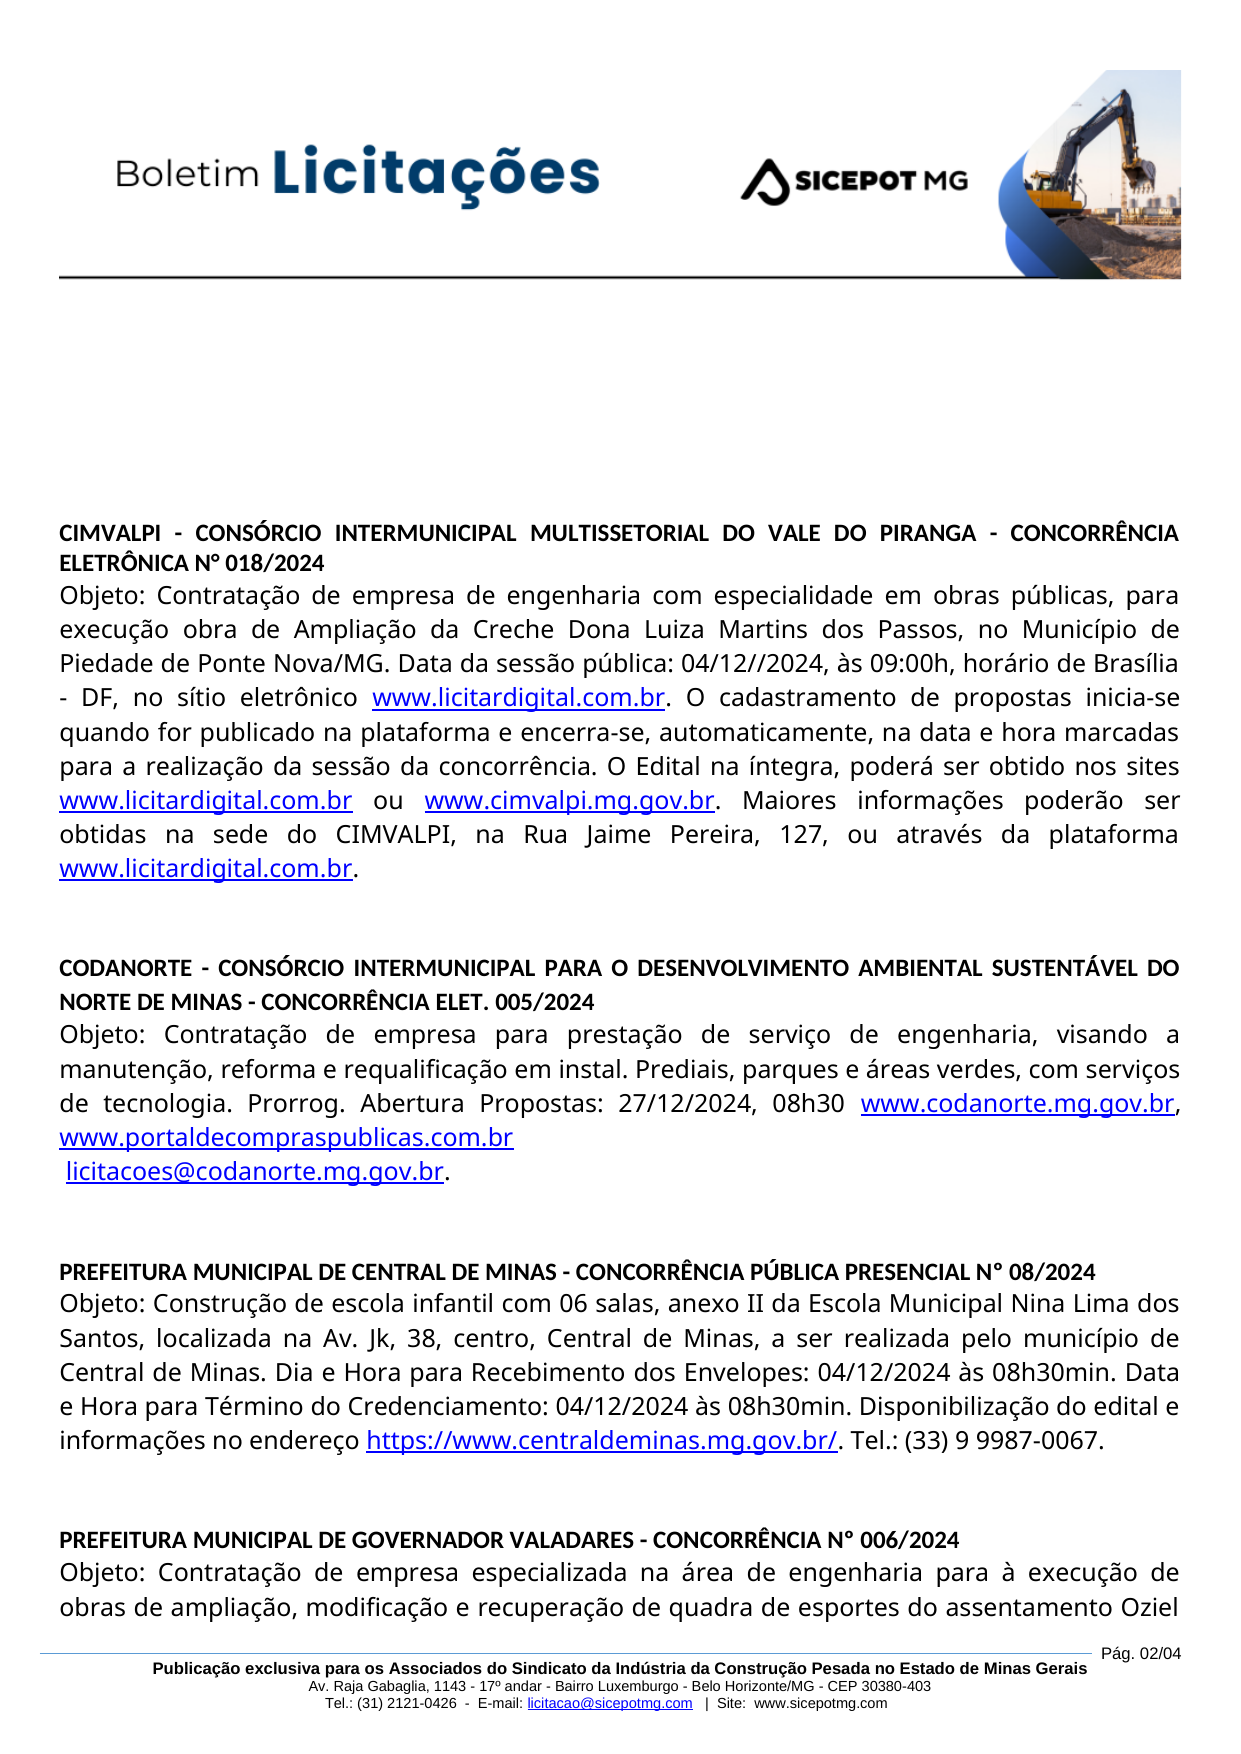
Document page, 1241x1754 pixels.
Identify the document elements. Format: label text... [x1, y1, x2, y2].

text Objeto: Construção de escola infantil com 06 salas, anexo II da Escola Municipal Nina Lima dos Santos, localizada na Av. Jk, 38, centro, Central de Minas, a ser realizada pelo município de Central de Minas. Dia e Hora para Recebimento dos Envelopes: 04/12/2024 às 08h30min. Data e Hora para Término do Credenciamento: 04/12/2024 às 08h30min. Disponibilização do edital e informações no endereço https://www.centraldeminas.mg.gov.br/. Tel.: (33) 9 9987-0067. [59, 1286, 1181, 1456]
text licitacoes@codanorte.mg.gov.br. [59, 1153, 1181, 1187]
text CODANORTE - CONSÓRCIO INTERMUNICIPAL PARA O DESENVOLVIMENTO AMBIENTAL SUSTENTÁVEL DO NORTE DE MINAS - CONCORRÊNCIA ELET. 005/2024 [59, 953, 1181, 1017]
text Objeto: Contratação de empresa para prestação de serviço de engenharia, visando a manutenção, reforma e requalificação em instal. Prediais, parques e áreas verdes, com serviços de tecnologia. Prorrog. Abertura Propostas: 27/12/2024, 08h30 www.codanorte.mg.gov.br, www.portaldecompraspublicas.com.br [59, 1017, 1181, 1153]
text CIMVALPI - CONSÓRCIO INTERMUNICIPAL MULTISSETORIAL DO VALE DO PIRANGA - CONCORRÊNCIA ELETRÔNICA N° 018/2024 [59, 517, 1181, 578]
text PREFEITURA MUNICIPAL DE CENTRAL DE MINAS - CONCORRÊNCIA PÚBLICA PRESENCIAL Nº 08/2024 [59, 1256, 1181, 1286]
picture [59, 70, 1182, 300]
text PREFEITURA MUNICIPAL DE GOVERNADOR VALADARES - CONCORRÊNCIA Nº 006/2024 [59, 1524, 1181, 1555]
text Objeto: Contratação de empresa de engenharia com especialidade em obras públicas, para execução obra de Ampliação da Creche Dona Luiza Martins dos Passos, no Município de Piedade de Ponte Nova/MG. Data da sessão pública: 04/12//2024, às 09:00h, horário de Brasília - DF, no sítio eletrônico www.licitardigital.com.br. O cadastramento de propostas inicia-se quando for publicado na plataforma e encerra-se, automaticamente, na data e hora marcadas para a realização da sessão da concorrência. O Edital na íntegra, poderá ser obtido nos sites www.licitardigital.com.br ou www.cimvalpi.mg.gov.br. Maiores informações poderão ser obtidas na sede do CIMVALPI, na Rua Jaime Pereira, 127, ou através da plataforma www.licitardigital.com.br. [59, 578, 1181, 884]
